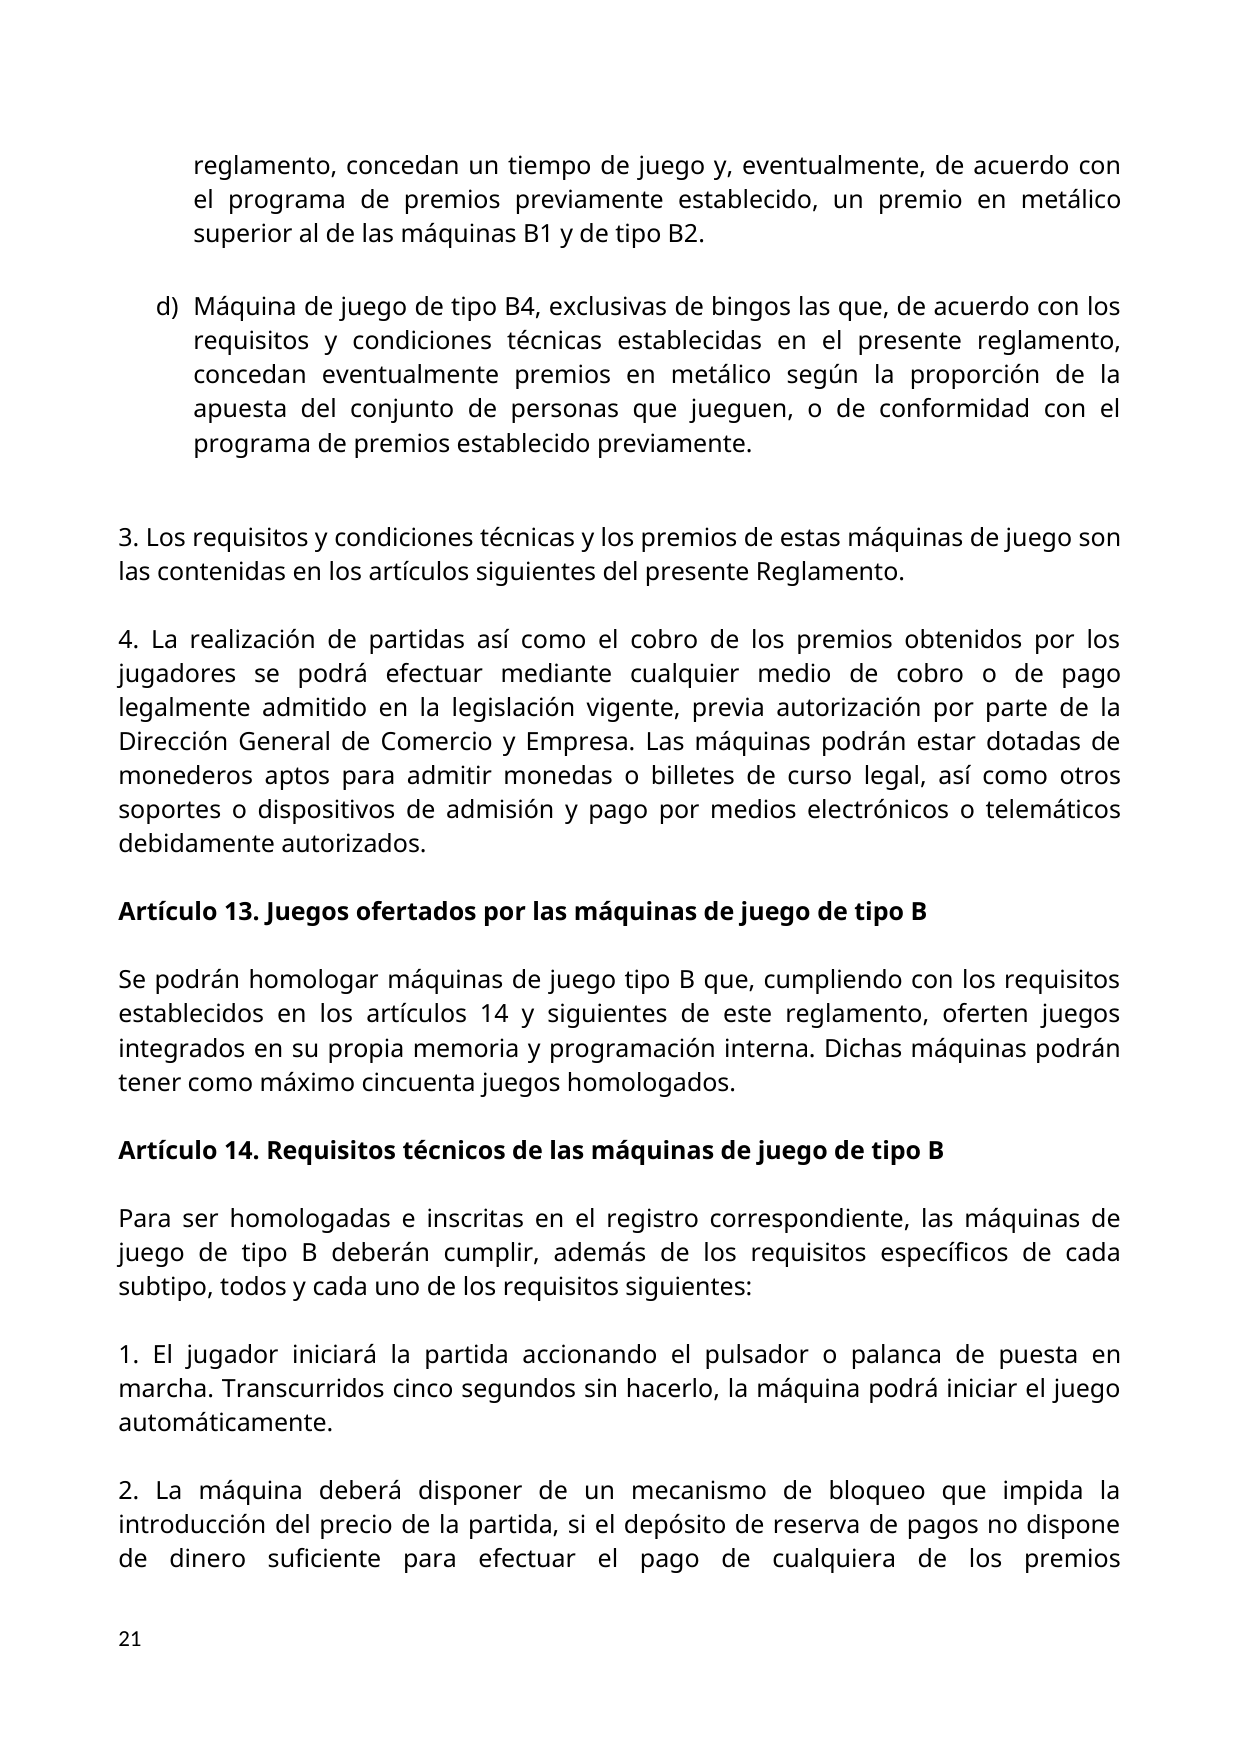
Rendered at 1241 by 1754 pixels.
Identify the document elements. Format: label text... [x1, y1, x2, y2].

text Para ser homologadas e inscritas en el registro correspondiente, las máquinas de juego de tipo B deberán cumplir, además de los requisitos específicos de cada subtipo, todos y cada uno de los requisitos siguientes: [118, 1201, 1122, 1303]
text Artículo 13. Juegos ofertados por las máquinas de juego de tipo B [118, 894, 1122, 928]
text 3. Los requisitos y condiciones técnicas y los premios de estas máquinas de juego son las contenidas en los artículos siguientes del presente Reglamento. [118, 519, 1122, 587]
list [156, 148, 1122, 250]
text Se podrán homologar máquinas de juego tipo B que, cumpliendo con los requisitos establecidos en los artículos 14 y siguientes de este reglamento, oferten juegos integrados en su propia memoria y programación interna. Dichas máquinas podrán tener como máximo cincuenta juegos homologados. [118, 962, 1122, 1098]
text Artículo 14. Requisitos técnicos de las máquinas de juego de tipo B [118, 1132, 1122, 1166]
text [118, 1473, 1122, 1575]
text 1. El jugador iniciará la partida accionando el pulsador o palanca de puesta en marcha. Transcurridos cinco segundos sin hacerlo, la máquina podrá iniciar el juego automáticamente. [118, 1337, 1122, 1439]
list Máquina de juego de tipo B4, exclusivas de bingos las que, de acuerdo con los requisitos y condiciones técnicas establecidas en el presente reglamento, concedan eventualmente premios en metálico según la proporción de la apuesta del conjunto de personas que jueguen, o de conformidad con el programa de premios establecido previamente. [156, 289, 1122, 459]
text 4. La realización de partidas así como el cobro de los premios obtenidos por los jugadores se podrá efectuar mediante cualquier medio de cobro o de pago legalmente admitido en la legislación vigente, previa autorización por parte de la Dirección General de Comercio y Empresa. Las máquinas podrán estar dotadas de monederos aptos para admitir monedas o billetes de curso legal, así como otros soportes o dispositivos de admisión y pago por medios electrónicos o telemáticos debidamente autorizados. [118, 621, 1122, 860]
